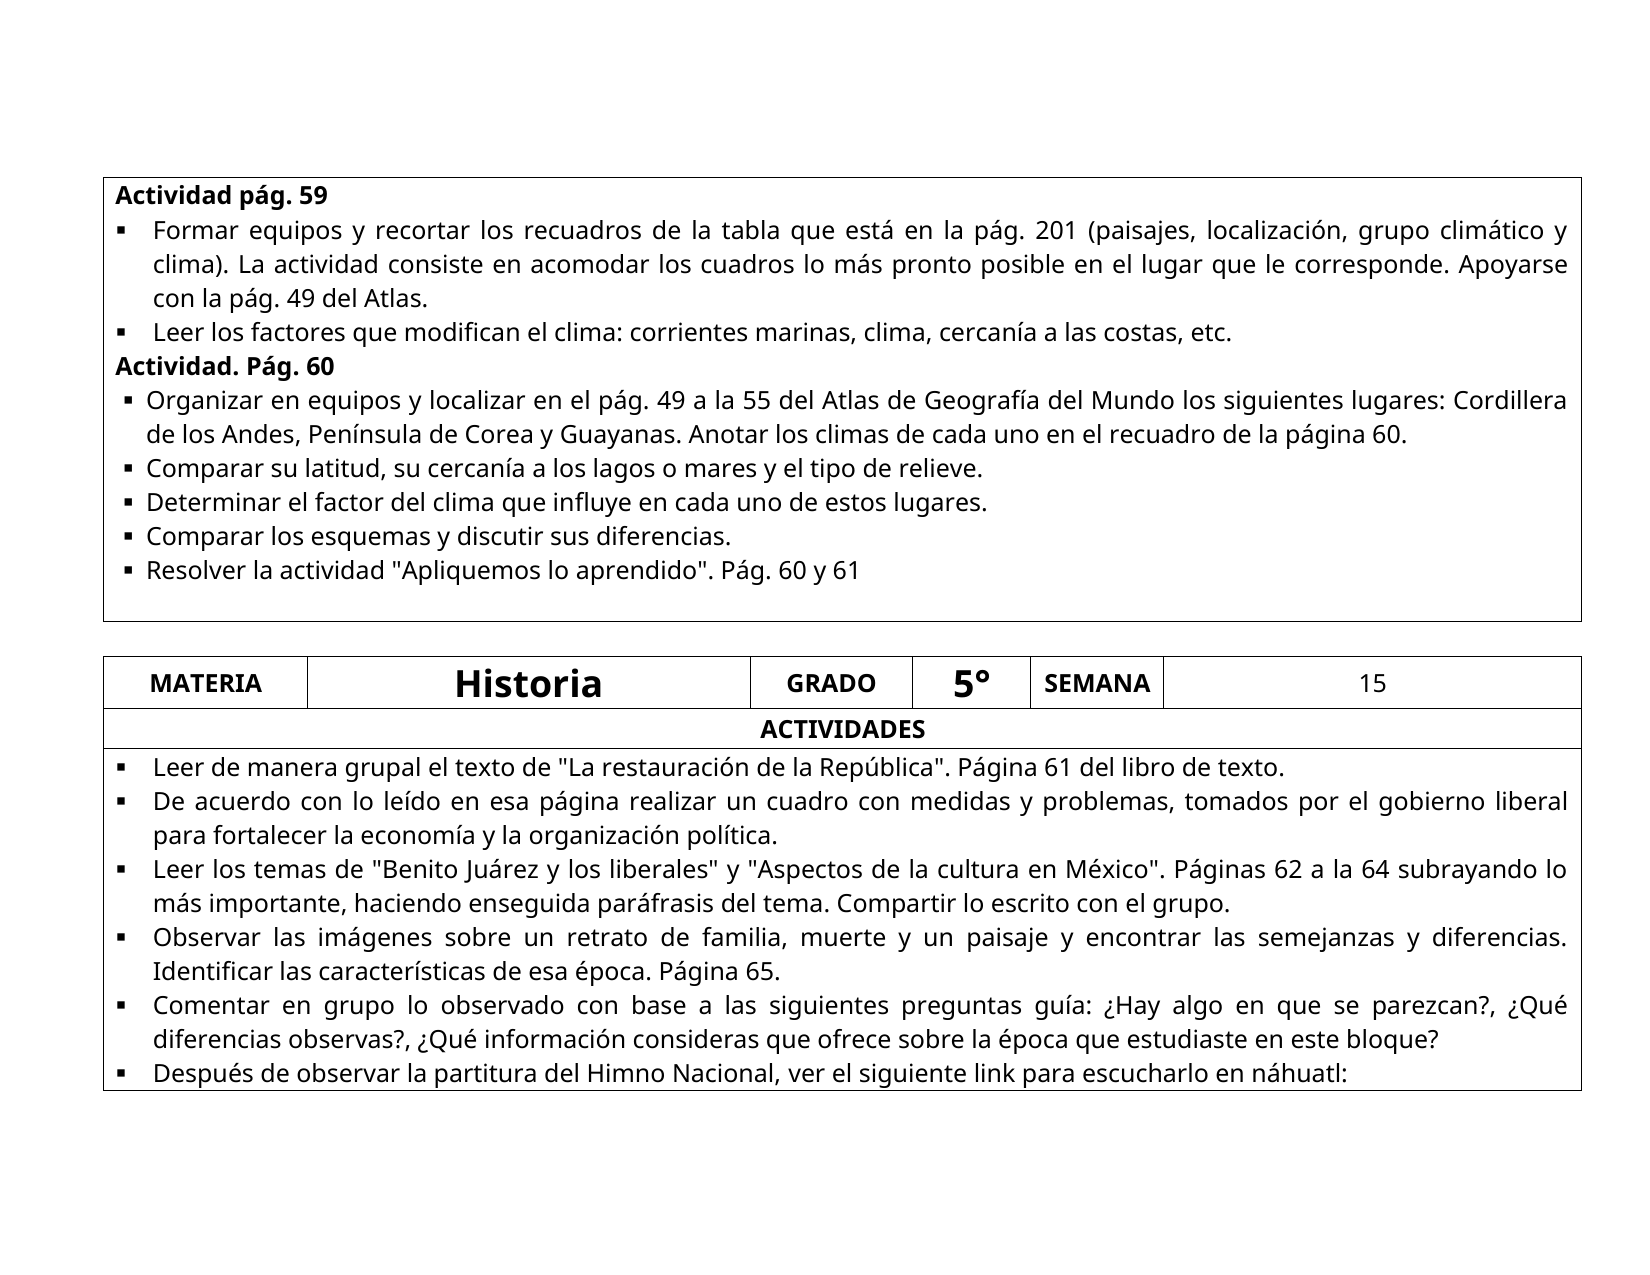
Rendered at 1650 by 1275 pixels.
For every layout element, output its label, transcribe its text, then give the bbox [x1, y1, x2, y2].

table_cell Actividad pág. 59 Formar equipos y recortar los recuadros de la tabla que está en la pág. 201 (paisajes, localización, grupo climático y clima). La actividad consiste en acomodar los cuadros lo más pronto posible en el lugar que le corresponde. Apoyarse con la pág. 49 del Atlas. Leer los factores que modifican el clima: corrientes marinas, clima, cercanía a las costas, etc. Actividad. Pág. 60 Organizar en equipos y localizar en el pág. 49 a la 55 del Atlas de Geografía del Mundo los siguientes lugares: Cordillera de los Andes, Península de Corea y Guayanas. Anotar los climas de cada uno en el recuadro de la página 60. Comparar su latitud, su cercanía a los lagos o mares y el tipo de relieve. Determinar el factor del clima que influye en cada uno de estos lugares. Comparar los esquemas y discutir sus diferencias. Resolver la actividad "Apliquemos lo aprendido". Pág. 60 y 61 [104, 178, 1581, 621]
table_header 5° [913, 657, 1030, 708]
table_header Historia [308, 657, 750, 708]
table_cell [104, 749, 1581, 1090]
table_header GRADO [751, 657, 912, 708]
table_header MATERIA [104, 657, 307, 708]
table_cell ACTIVIDADES [104, 709, 1581, 748]
table_header SEMANA [1031, 657, 1163, 708]
table_header 15 [1164, 657, 1581, 708]
